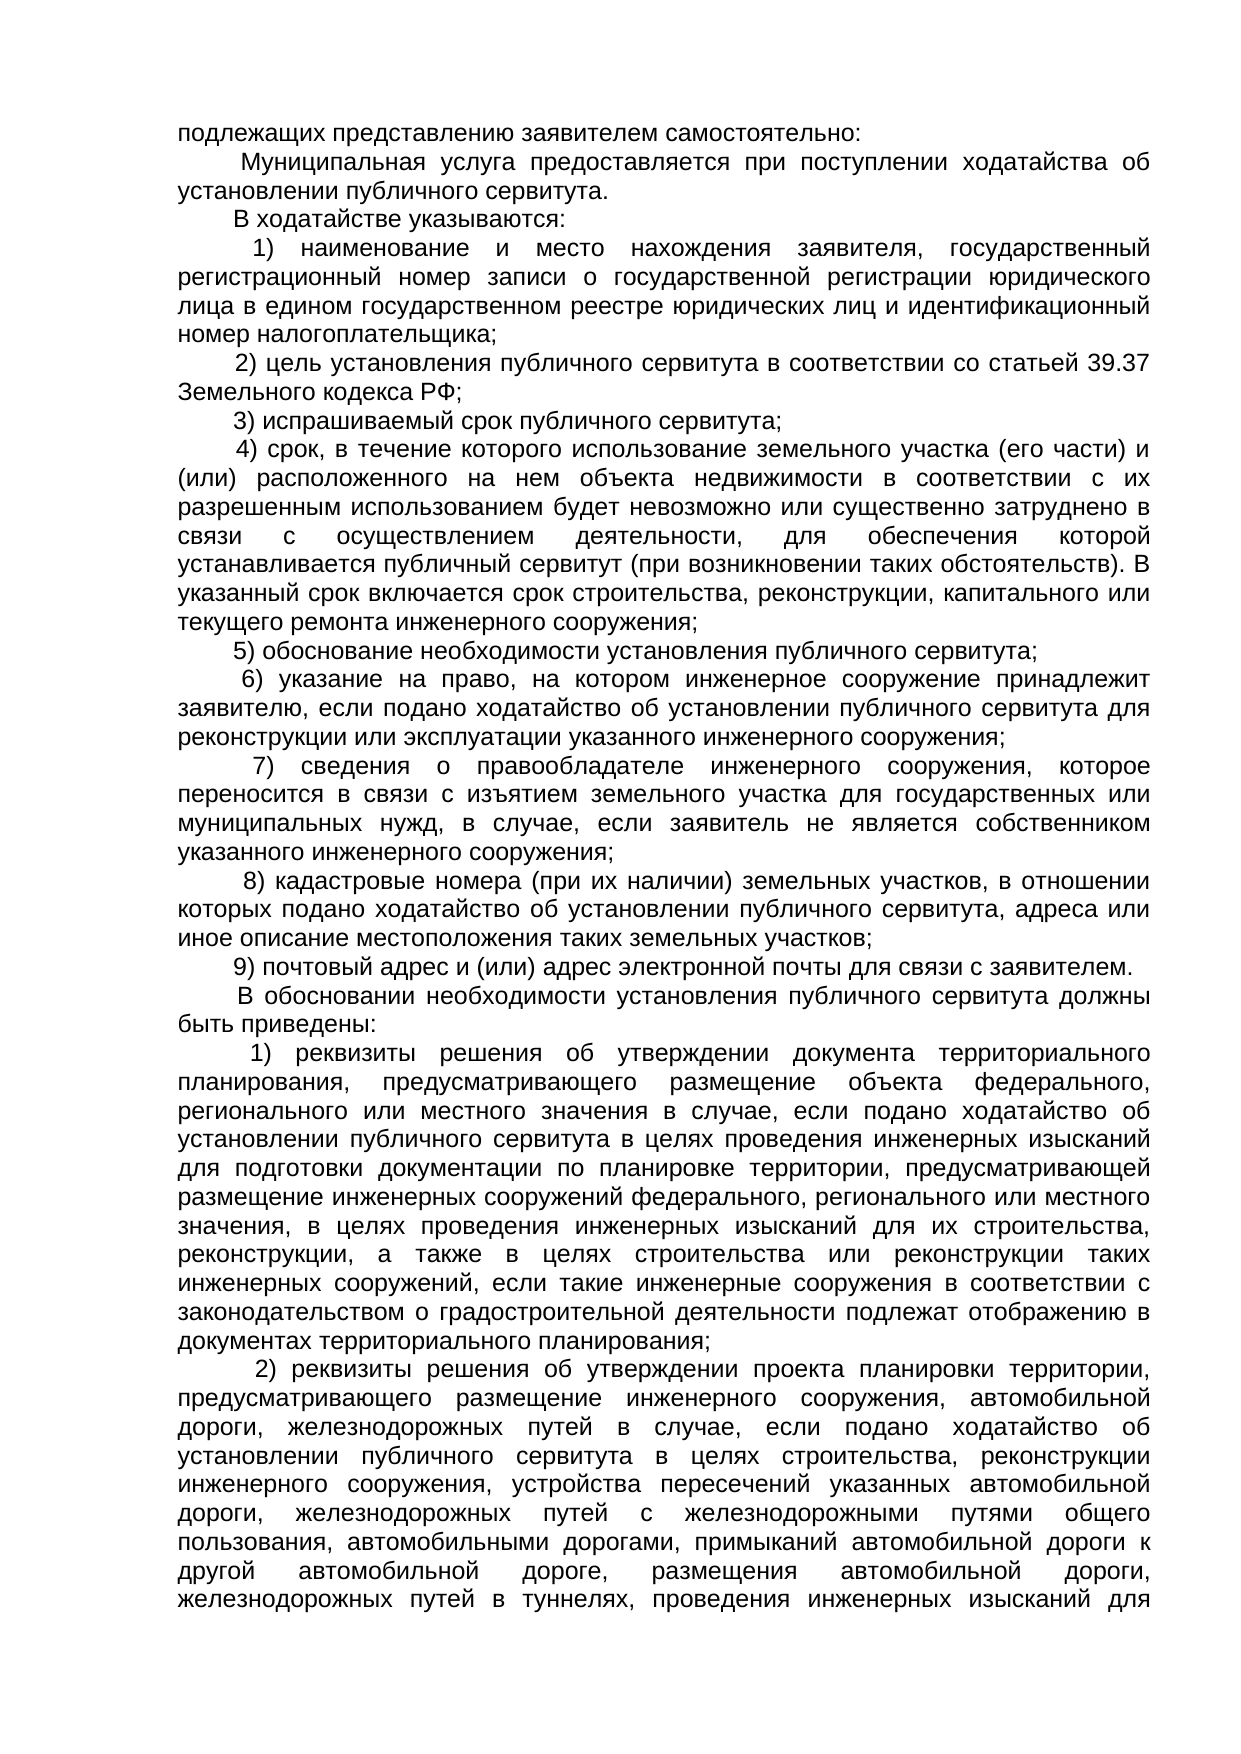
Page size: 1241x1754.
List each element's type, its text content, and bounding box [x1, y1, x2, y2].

text 9) почтовый адрес и (или) адрес электронной почты для связи с заявителем. [177, 952, 1152, 981]
text В обосновании необходимости установления публичного сервитута должны быть приведены: [177, 981, 1152, 1038]
text Муниципальная услуга предоставляется при поступлении ходатайства об установлении публичного сервитута. [177, 147, 1152, 204]
text В ходатайстве указываются: [177, 204, 1152, 233]
text 3) испрашиваемый срок публичного сервитута; [177, 406, 1152, 434]
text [177, 118, 1152, 147]
text 2) цель установления публичного сервитута в соответствии со статьей 39.37 Земельного кодекса РФ; [177, 348, 1152, 406]
text 6) указание на право, на котором инженерное сооружение принадлежит заявителю, если подано ходатайство об установлении публичного сервитута для реконструкции или эксплуатации указанного инженерного сооружения; [177, 664, 1152, 751]
text 7) сведения о правообладателе инженерного сооружения, которое переносится в связи с изъятием земельного участка для государственных или муниципальных нужд, в случае, если заявитель не является собственником указанного инженерного сооружения; [177, 751, 1152, 866]
text 8) кадастровые номера (при их наличии) земельных участков, в отношении которых подано ходатайство об установлении публичного сервитута, адреса или иное описание местоположения таких земельных участков; [177, 866, 1152, 952]
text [177, 1354, 1152, 1613]
text 4) срок, в течение которого использование земельного участка (его части) и (или) расположенного на нем объекта недвижимости в соответствии с их разрешенным использованием будет невозможно или существенно затруднено в связи с осуществлением деятельности, для обеспечения которой устанавливается публичный сервитут (при возникновении таких обстоятельств). В указанный срок включается срок строительства, реконструкции, капитального или текущего ремонта инженерного сооружения; [177, 434, 1152, 636]
text 1) наименование и место нахождения заявителя, государственный регистрационный номер записи о государственной регистрации юридического лица в едином государственном реестре юридических лиц и идентификационный номер налогоплательщика; [177, 233, 1152, 348]
text 1) реквизиты решения об утверждении документа территориального планирования, предусматривающего размещение объекта федерального, регионального или местного значения в случае, если подано ходатайство об установлении публичного сервитута в целях проведения инженерных изысканий для подготовки документации по планировке территории, предусматривающей размещение инженерных сооружений федерального, регионального или местного значения, в целях проведения инженерных изысканий для их строительства, реконструкции, а также в целях строительства или реконструкции таких инженерных сооружений, если такие инженерные сооружения в соответствии с законодательством о градостроительной деятельности подлежат отображению в документах территориального планирования; [177, 1038, 1152, 1354]
text 5) обоснование необходимости установления публичного сервитута; [177, 636, 1152, 664]
